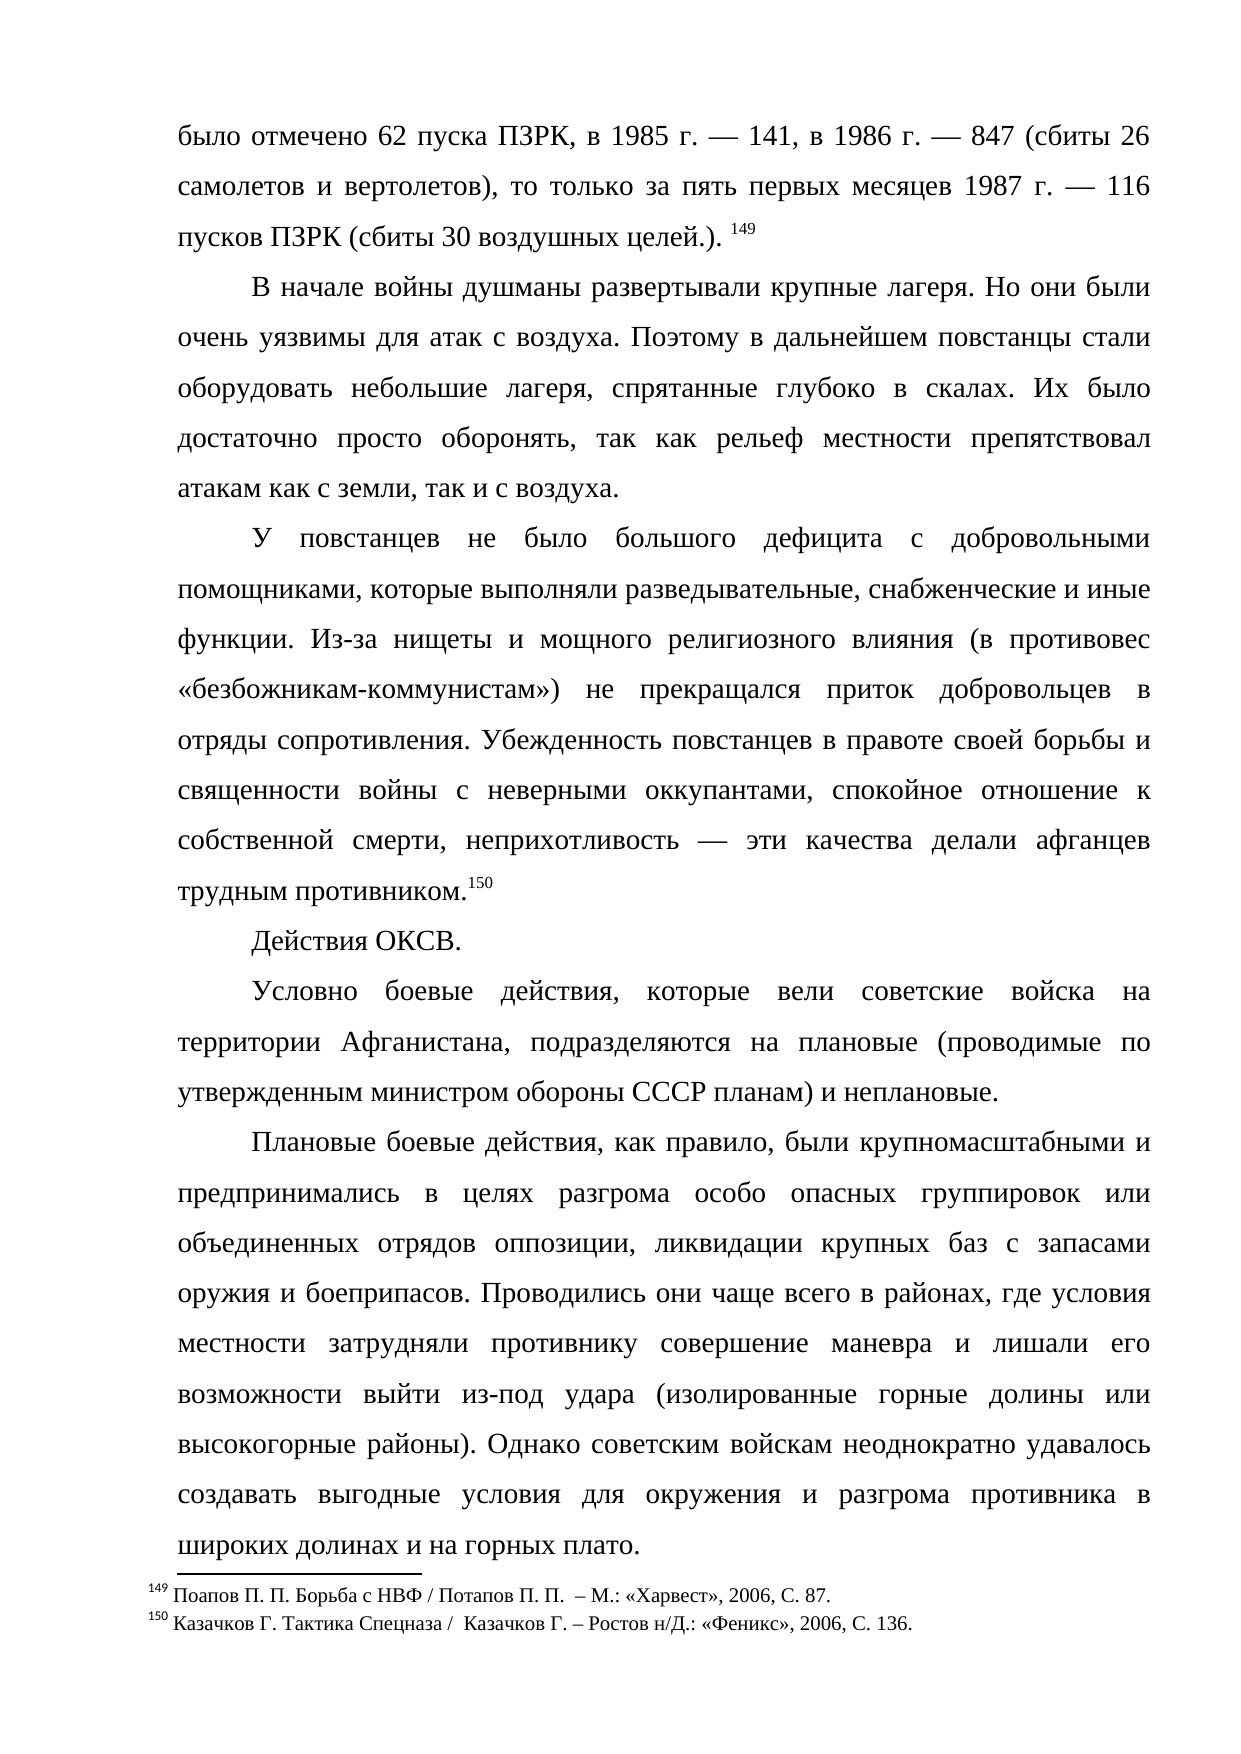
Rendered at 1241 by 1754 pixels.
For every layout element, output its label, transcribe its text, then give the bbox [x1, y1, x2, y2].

text Плановые боевые действия, как правило, были крупномасштабными и предпринимались в целях разгрома особо опасных группировок или объединенных отрядов оппозиции, ликвидации крупных баз с запасами оружия и боеприпасов. Проводились они чаще всего в районах, где условия местности затрудняли противнику совершение маневра и лишали его возможности выйти из-под удара (изолированные горные долины или высокогорные районы). Однако советским войскам неоднократно удавалось создавать выгодные условия для окружения и разгрома противника в широких долинах и на горных плато. [177, 1124, 1152, 1560]
text В начале войны душманы развертывали крупные лагеря. Но они были очень уязвимы для атак с воздуха. Поэтому в дальнейшем повстанцы стали оборудовать небольшие лагеря, спрятанные глубоко в скалах. Их было достаточно просто оборонять, так как рельеф местности препятствовал атакам как с земли, так и с воздуха. [177, 269, 1152, 504]
text Действия ОКСВ. [177, 923, 1152, 957]
text Условно боевые действия, которые вели советские войска на территории Афганистана, подразделяются на плановые (проводимые по утвержденным министром обороны СССР планам) и неплановые. [177, 973, 1152, 1108]
text У повстанцев не было большого дефицита с добровольными помощниками, которые выполняли разведывательные, снабженческие и иные функции. Из-за нищеты и мощного религиозного влияния (в противовес «безбожникам-коммунистам») не прекращался приток добровольцев в отряды сопротивления. Убежденность повстанцев в правоте своей борьбы и священности войны с неверными оккупантами, спокойное отношение к собственной смерти, неприхотливость — эти качества делали афганцев трудным противником. [177, 521, 1152, 906]
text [177, 118, 1152, 252]
